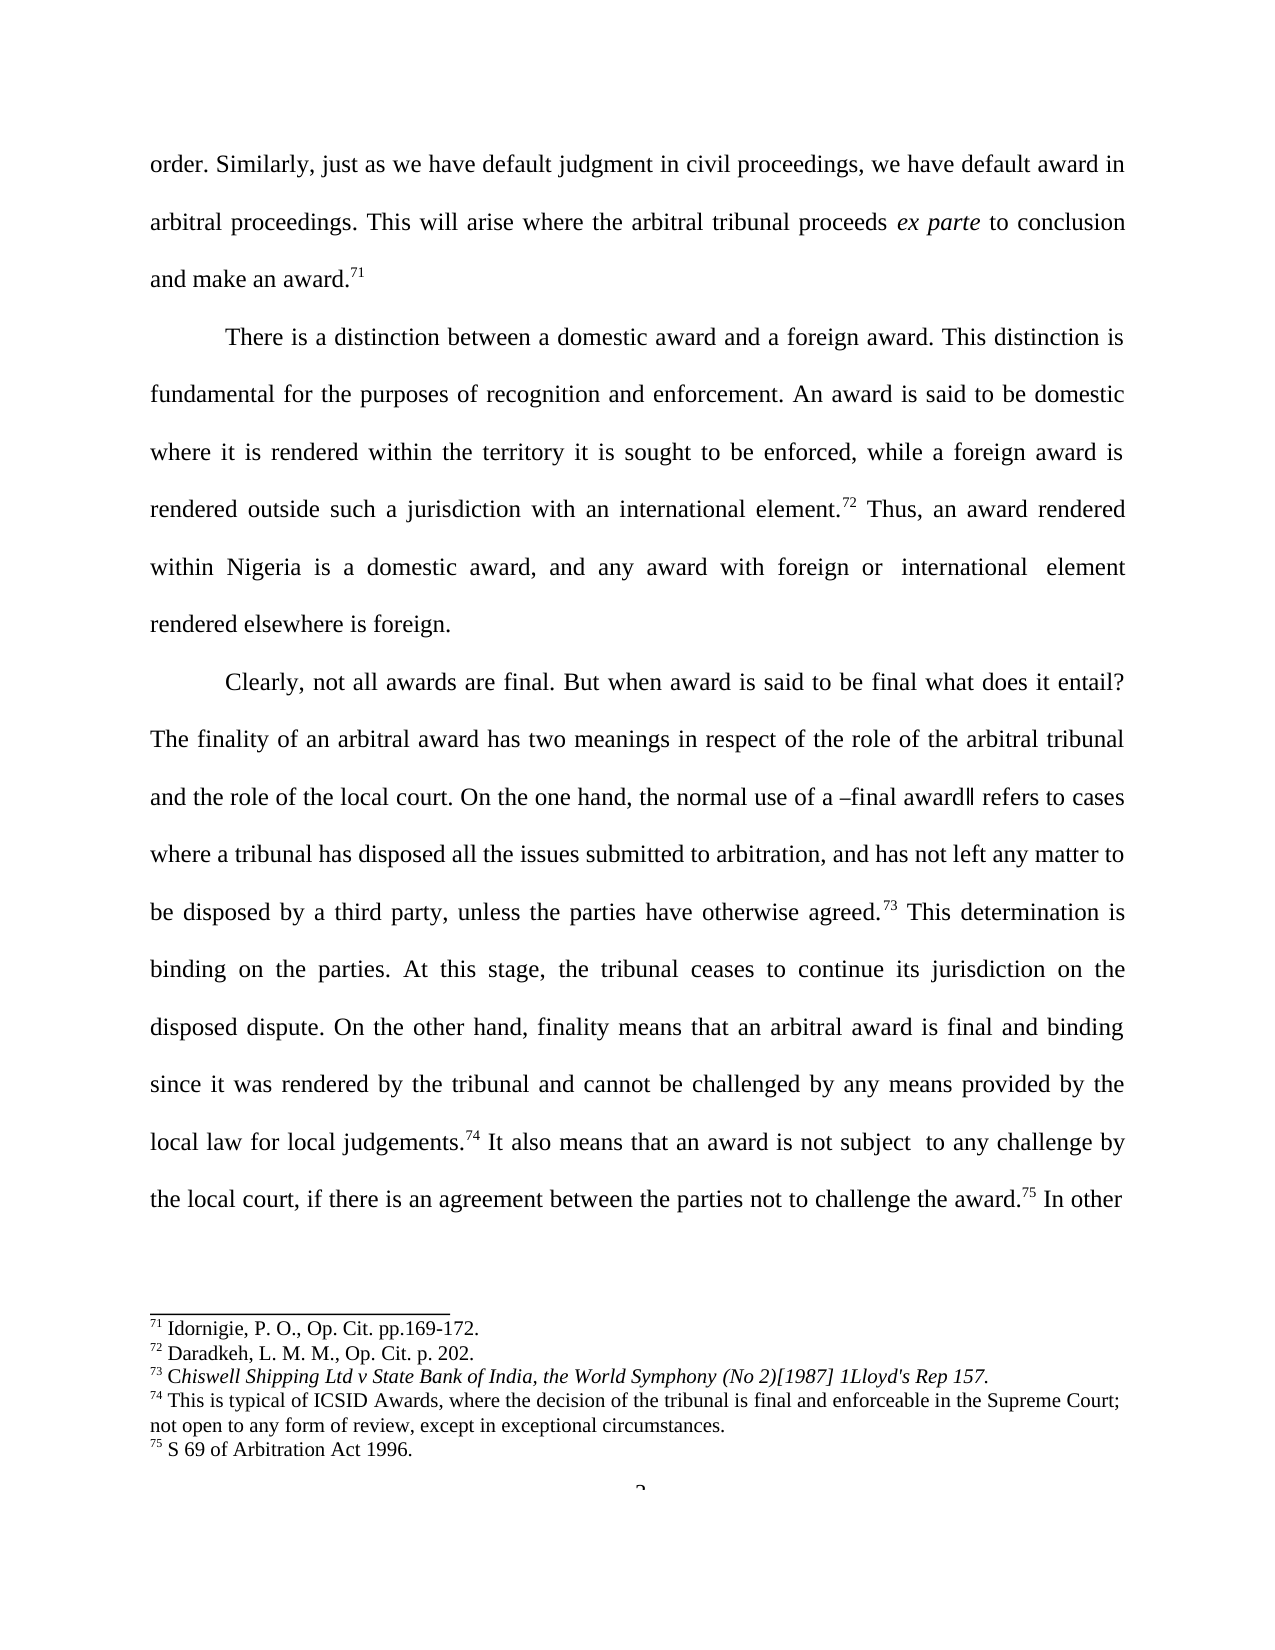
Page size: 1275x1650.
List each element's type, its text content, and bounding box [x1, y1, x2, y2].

text There is a distinction between a domestic award and a foreign award. This distinction is fundamental for the purposes of recognition and enforcement. An award is said to be domestic where it is rendered within the territory it is sought to be enforced, while a foreign award is rendered outside such a jurisdiction with an international element.72 Thus, an award rendered within Nigeria is a domestic award, and any award with foreign or international element rendered elsewhere is foreign. [150, 322, 1126, 638]
text order. Similarly, just as we have default judgment in civil proceedings, we have default award in arbitral proceedings. This will arise where the arbitral tribunal proceeds ex parte to conclusion and make an award.71 [150, 149, 1126, 293]
text 72 Daradkeh, L. M. M., Op. Cit. p. 202. [150, 1341, 1139, 1364]
text 73 Chiswell Shipping Ltd v State Bank of India, the World Symphony (No 2)[1987] 1Lloyd's Rep 157. [150, 1364, 1139, 1388]
text 74 This is typical of ICSID Awards, where the decision of the tribunal is final and enforceable in the Supreme Court; not open to any form of review, except in exceptional circumstances. [150, 1388, 1124, 1437]
text 75 S 69 of Arbitration Act 1996. [150, 1437, 1139, 1461]
text 71 Idornigie, P. O., Op. Cit. pp.169-172. [150, 1316, 1139, 1340]
text Clearly, not all awards are final. But when award is said to be final what does it entail? The finality of an arbitral award has two meanings in respect of the role of the arbitral tribunal and the role of the local court. On the one hand, the normal use of a ―final award‖ refers to cases where a tribunal has disposed all the issues submitted to arbitration, and has not left any matter to be disposed by a third party, unless the parties have otherwise agreed.73 This determination is binding on the parties. At this stage, the tribunal ceases to continue its jurisdiction on the disposed dispute. On the other hand, finality means that an arbitral award is final and binding since it was rendered by the tribunal and cannot be challenged by any means provided by the local law for local judgements.74 It also means that an award is not subject to any challenge by the local court, if there is an agreement between the parties not to challenge the award.75 In other [150, 667, 1126, 1213]
